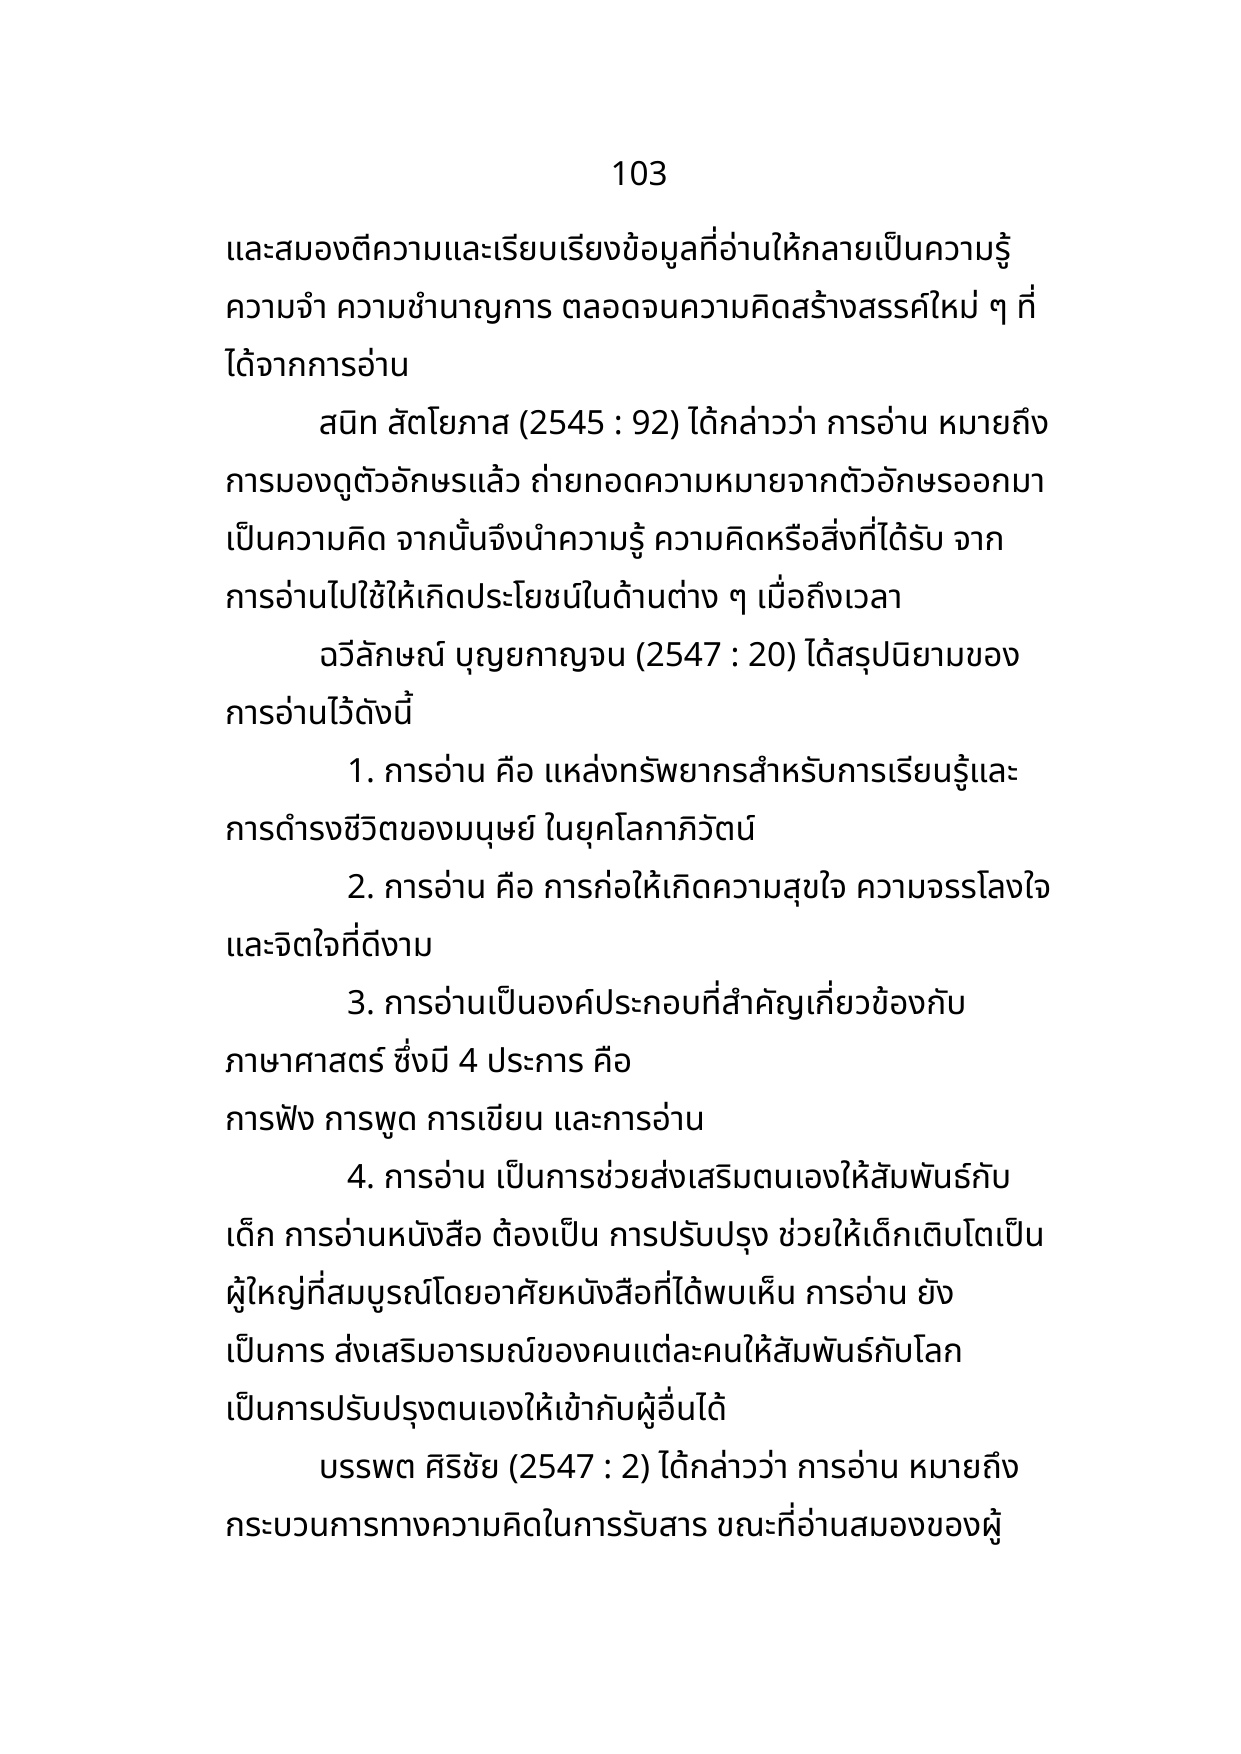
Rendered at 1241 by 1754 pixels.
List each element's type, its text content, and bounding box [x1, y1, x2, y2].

text 4. การอ่าน เป็นการช่วยส่งเสริมตนเองให้สัมพันธ์กับเด็ก การอ่านหนังสือ ต้องเป็น การปรับปรุง ช่วยให้เด็กเติบโตเป็นผู้ใหญ่ที่สมบูรณ์โดยอาศัยหนังสือที่ได้พบเห็น การอ่าน ยังเป็นการ ส่งเสริมอารมณ์ของคนแต่ละคนให้สัมพันธ์กับโลก เป็นการปรับปรุงตนเองให้เข้ากับผู้อื่นได้ [225, 1153, 1053, 1435]
text ฉวีลักษณ์ บุญยกาญจน (2547 : 20) ได้สรุปนิยามของการอ่านไว้ดังนี้ [225, 631, 1053, 739]
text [225, 1443, 1053, 1551]
text 3. การอ่านเป็นองค์ประกอบที่สำคัญเกี่ยวข้องกับภาษาศาสตร์ ซึ่งมี 4 ประการ คือ [225, 979, 1053, 1087]
text และสมองตีความและเรียบเรียงข้อมูลที่อ่านให้กลายเป็นความรู้ ความจำ ความชำนาญการ ตลอดจนความคิดสร้างสรรค์ใหม่ ๆ ที่ได้จากการอ่าน [225, 225, 1053, 391]
text 2. การอ่าน คือ การก่อให้เกิดความสุขใจ ความจรรโลงใจและจิตใจที่ดีงาม [225, 863, 1053, 971]
text สนิท สัตโยภาส (2545 : 92) ได้กล่าวว่า การอ่าน หมายถึงการมองดูตัวอักษรแล้ว ถ่ายทอดความหมายจากตัวอักษรออกมาเป็นความคิด จากนั้นจึงนำความรู้ ความคิดหรือสิ่งที่ได้รับ จากการอ่านไปใช้ให้เกิดประโยชน์ในด้านต่าง ๆ เมื่อถึงเวลา [225, 399, 1053, 623]
text การฟัง การพูด การเขียน และการอ่าน [225, 1095, 1053, 1145]
text 1. การอ่าน คือ แหล่งทรัพยากรสำหรับการเรียนรู้และการดำรงชีวิตของมนุษย์ ในยุคโลกาภิวัตน์ [225, 747, 1053, 855]
